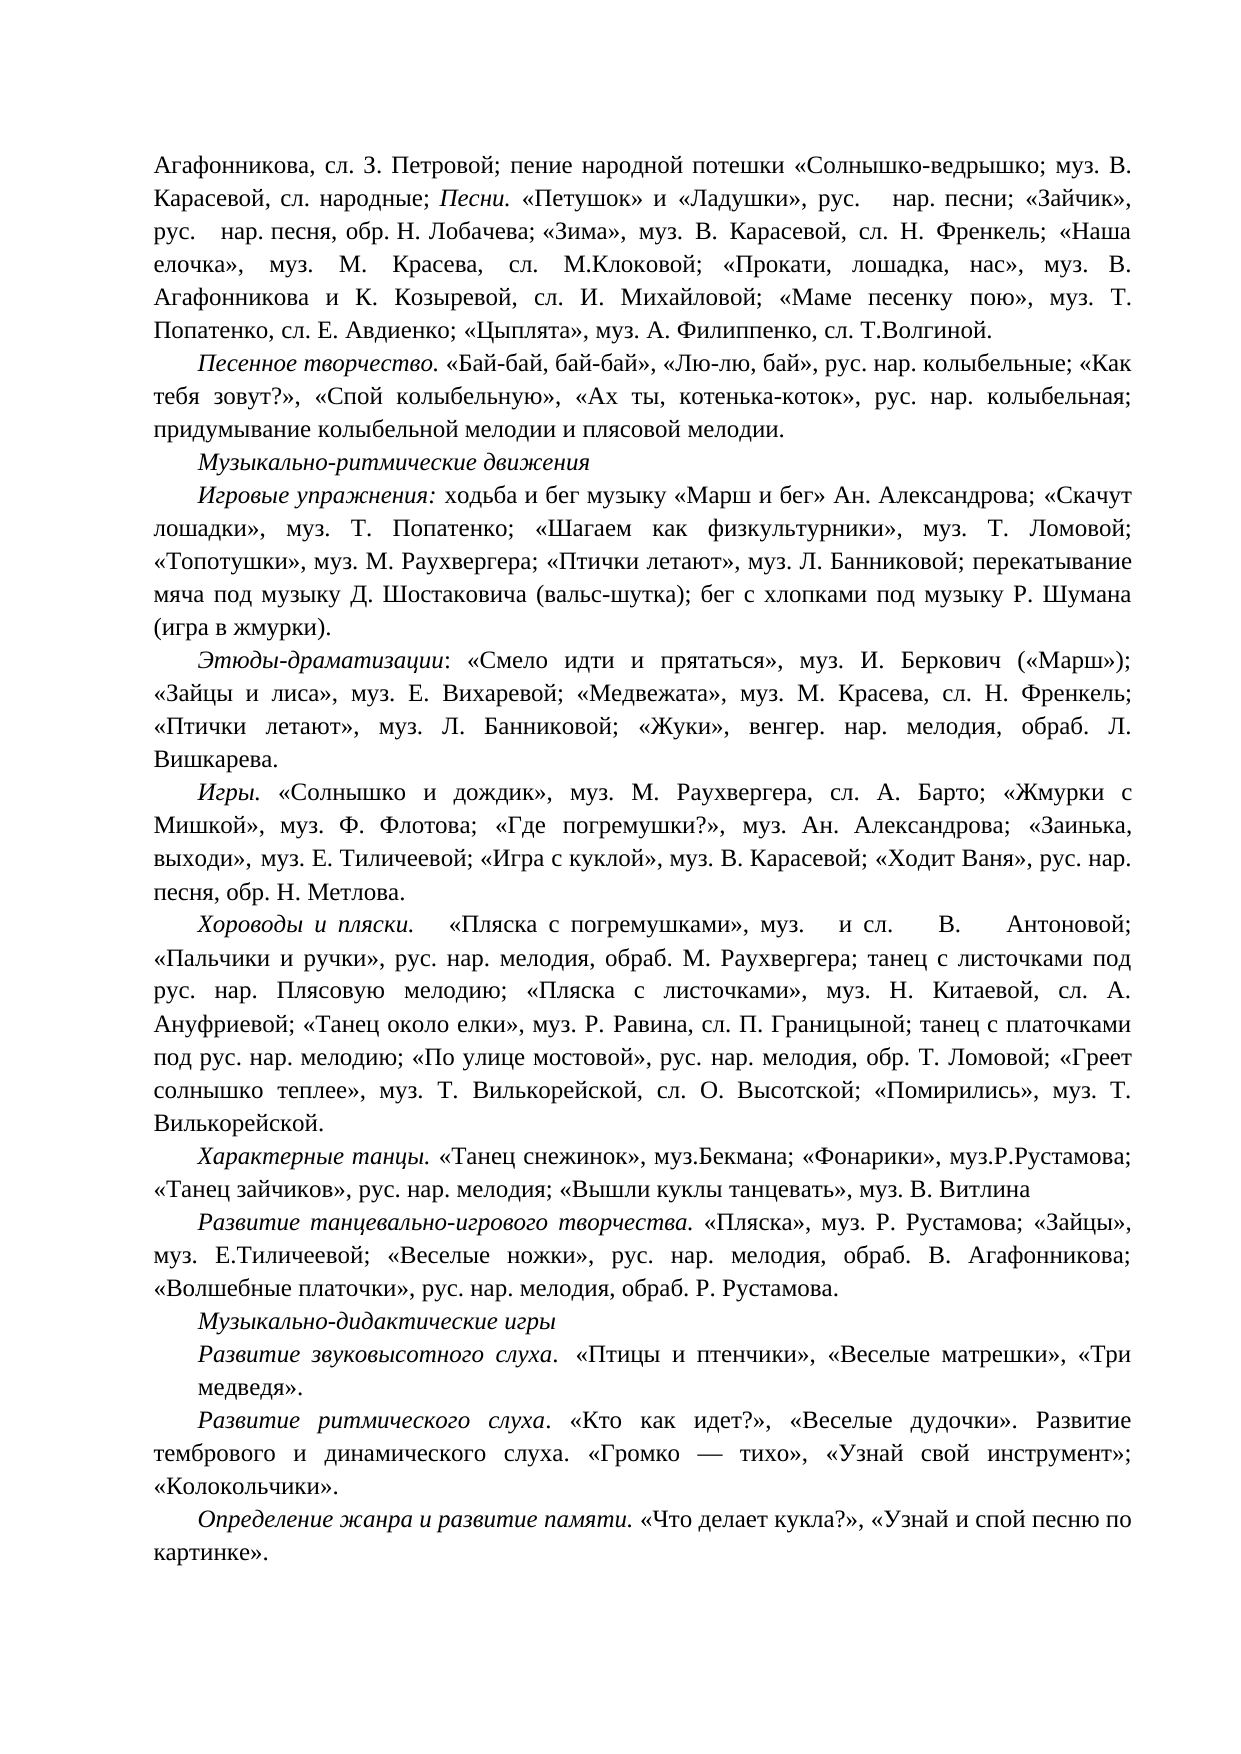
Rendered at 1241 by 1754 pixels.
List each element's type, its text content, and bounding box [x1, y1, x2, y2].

text Этюды-драматизации: «Смело идти и прятаться», муз. И. Беркович («Марш»); «Зайцы и лиса», муз. Е. Вихаревой; «Медвежата», муз. М. Красева, сл. Н. Френкель; «Птички летают», муз. Л. Банниковой; «Жуки», венгер. нар. мелодия, обраб. Л. Вишкарева. [153, 645, 1132, 773]
text Развитие ритмического слуха. «Кто как идет?», «Веселые дудочки». Развитие тембрового и динамического слуха. «Громко — тихо», «Узнай свой инструмент»; «Колокольчики». [153, 1405, 1132, 1500]
text Песенное творчество. «Бай-бай, бай-бай», «Лю-лю, бай», рус. нар. колыбельные; «Как тебя зовут?», «Cпой колыбельную», «Ах ты, котенька-коток», рус. нар. колыбельная; придумывание колыбельной мелодии и плясовой мелодии. [153, 348, 1132, 443]
text Игровые упражнения: ходьба и бег музыку «Марш и бег» Ан. Александрова; «Скачут лошадки», муз. Т. Попатенко; «Шагаем как физкультурники», муз. Т. Ломовой; «Топотушки», муз. М. Раухвергера; «Птички летают», муз. Л. Банниковой; перекатывание мяча под музыку Д. Шостаковича (вальс-шутка); бег с хлопками под музыку Р. Шумана (игра в жмурки). [153, 480, 1132, 641]
text Развитие танцевально-игрового творчества. «Пляска», муз. Р. Рустамова; «Зайцы», муз. Е.Тиличеевой; «Веселые ножки», рус. нар. мелодия, обраб. В. Агафонникова; «Волшебные платочки», рус. нар. мелодия, обраб. Р. Рустамова. [153, 1207, 1132, 1302]
text Хороводы и пляски. «Пляска с погремушками», муз. и сл. В. Антоновой; «Пальчики и ручки», рус. нар. мелодия, обраб. М. Раухвергера; танец с листочками под рус. нар. Плясовую мелодию; «Пляска с листочками», муз. Н. Китаевой, сл. А. Ануфриевой; «Танец около елки», муз. Р. Равина, сл. П. Границыной; танец с платочками под рус. нар. мелодию; «По улице мостовой», рус. нар. мелодия, обр. Т. Ломовой; «Греет солнышко теплее», муз. Т. Вилькорейской, сл. О. Высотской; «Помирились», муз. Т. Вилькорейской. [153, 909, 1132, 1136]
text Игры. «Солнышко и дождик», муз. М. Раухвергера, сл. А. Барто; «Жмурки с Мишкой», муз. Ф. Флотова; «Где погремушки?», муз. Ан. Александрова; «Заинька, выходи», муз. Е. Тиличеевой; «Игра с куклой», муз. В. Карасевой; «Ходит Ваня», рус. нар. песня, обр. Н. Метлова. [153, 777, 1132, 905]
text Характерные танцы. «Танец снежинок», муз.Бекмана; «Фонарики», муз.Р.Рустамова; «Танец зайчиков», рус. нар. мелодия; «Вышли куклы танцевать», муз. В. Витлина [153, 1141, 1132, 1202]
text Музыкально-ритмические движения [198, 447, 1132, 476]
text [153, 150, 1132, 344]
text Музыкально-дидактические игры [198, 1306, 1132, 1334]
text Определение жанра и развитие памяти. «Что делает кукла?», «Узнай и спой песню по картинке». [153, 1504, 1132, 1566]
text Развитие звуковысотного слуха. «Птицы и птенчики», «Веселые матрешки», «Три медведя». [198, 1339, 1132, 1401]
